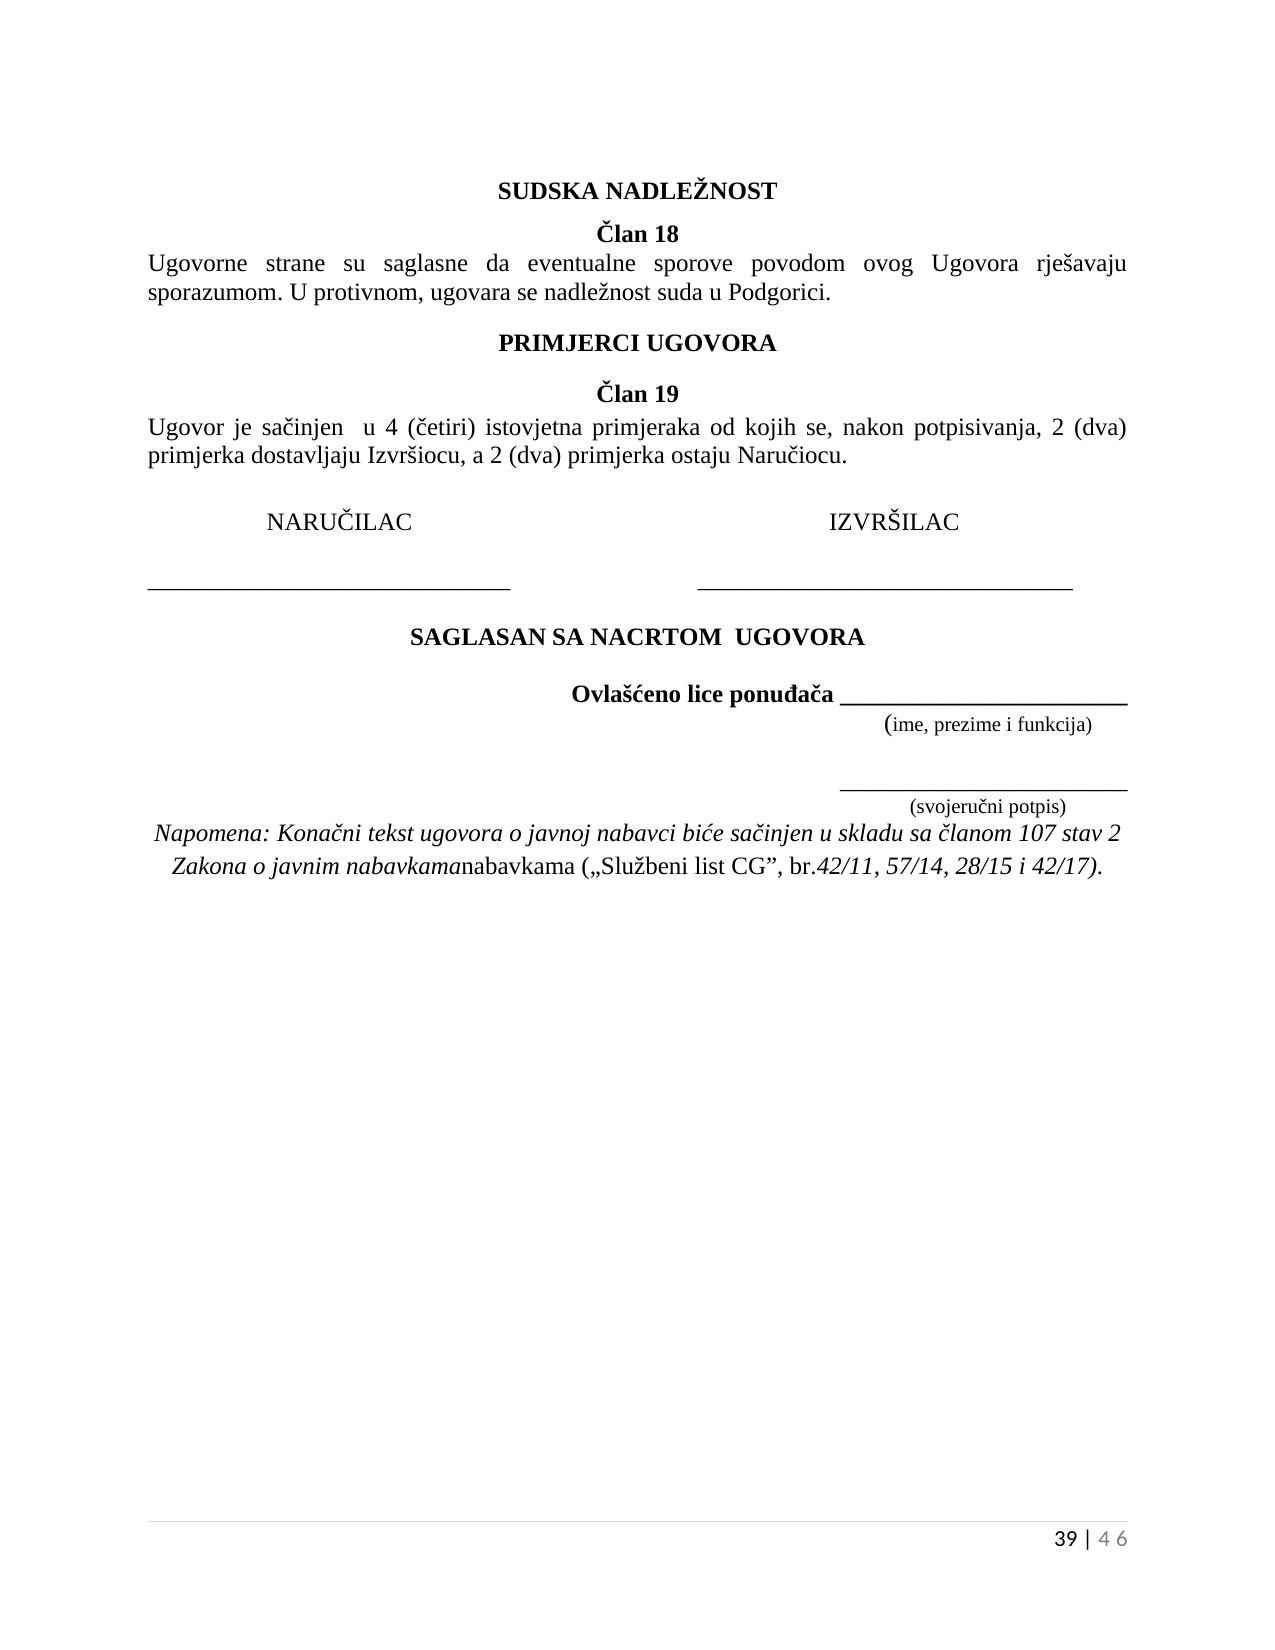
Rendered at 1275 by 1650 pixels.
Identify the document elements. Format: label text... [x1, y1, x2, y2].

text Član 18 [148, 219, 1127, 248]
text Član 19 [148, 379, 1127, 407]
text (ime, prezime i funkcija) [148, 708, 1092, 737]
text Ovlašćeno lice ponuđača _______________________ [148, 679, 1127, 708]
text SUDSKA NADLEŽNOST [148, 176, 1127, 205]
text PRIMJERCI UGOVORA [148, 328, 1127, 357]
text SAGLASAN SA NACRTOM UGOVORA [148, 622, 1127, 651]
text (svojeručni potpis) [148, 794, 1066, 818]
text _______________________ [148, 766, 1127, 794]
text _____________________________ ______________________________ [148, 564, 1127, 593]
text NARUČILAC IZVRŠILAC [148, 507, 1127, 536]
text Ugovorne strane su saglasne da eventualne sporove povodom ovog Ugovora rješavaju sporazumom. U protivnom, ugovara se nadležnost suda u Podgorici. [148, 248, 1127, 306]
text Napomena: Konačni tekst ugovora o javnoj nabavci biće sačinjen u skladu sa članom 107 stav 2 Zakona o javnim nabavkamanabavkama („Službeni list CG”, br.42/11, 57/14, 28/15 i 42/17). [148, 818, 1127, 880]
text Ugovor je sačinjen u 4 (četiri) istovjetna primjeraka od kojih se, nakon potpisivanja, 2 (dva) primjerka dostavljaju Izvršiocu, a 2 (dva) primjerka ostaju Naručiocu. [148, 412, 1127, 469]
